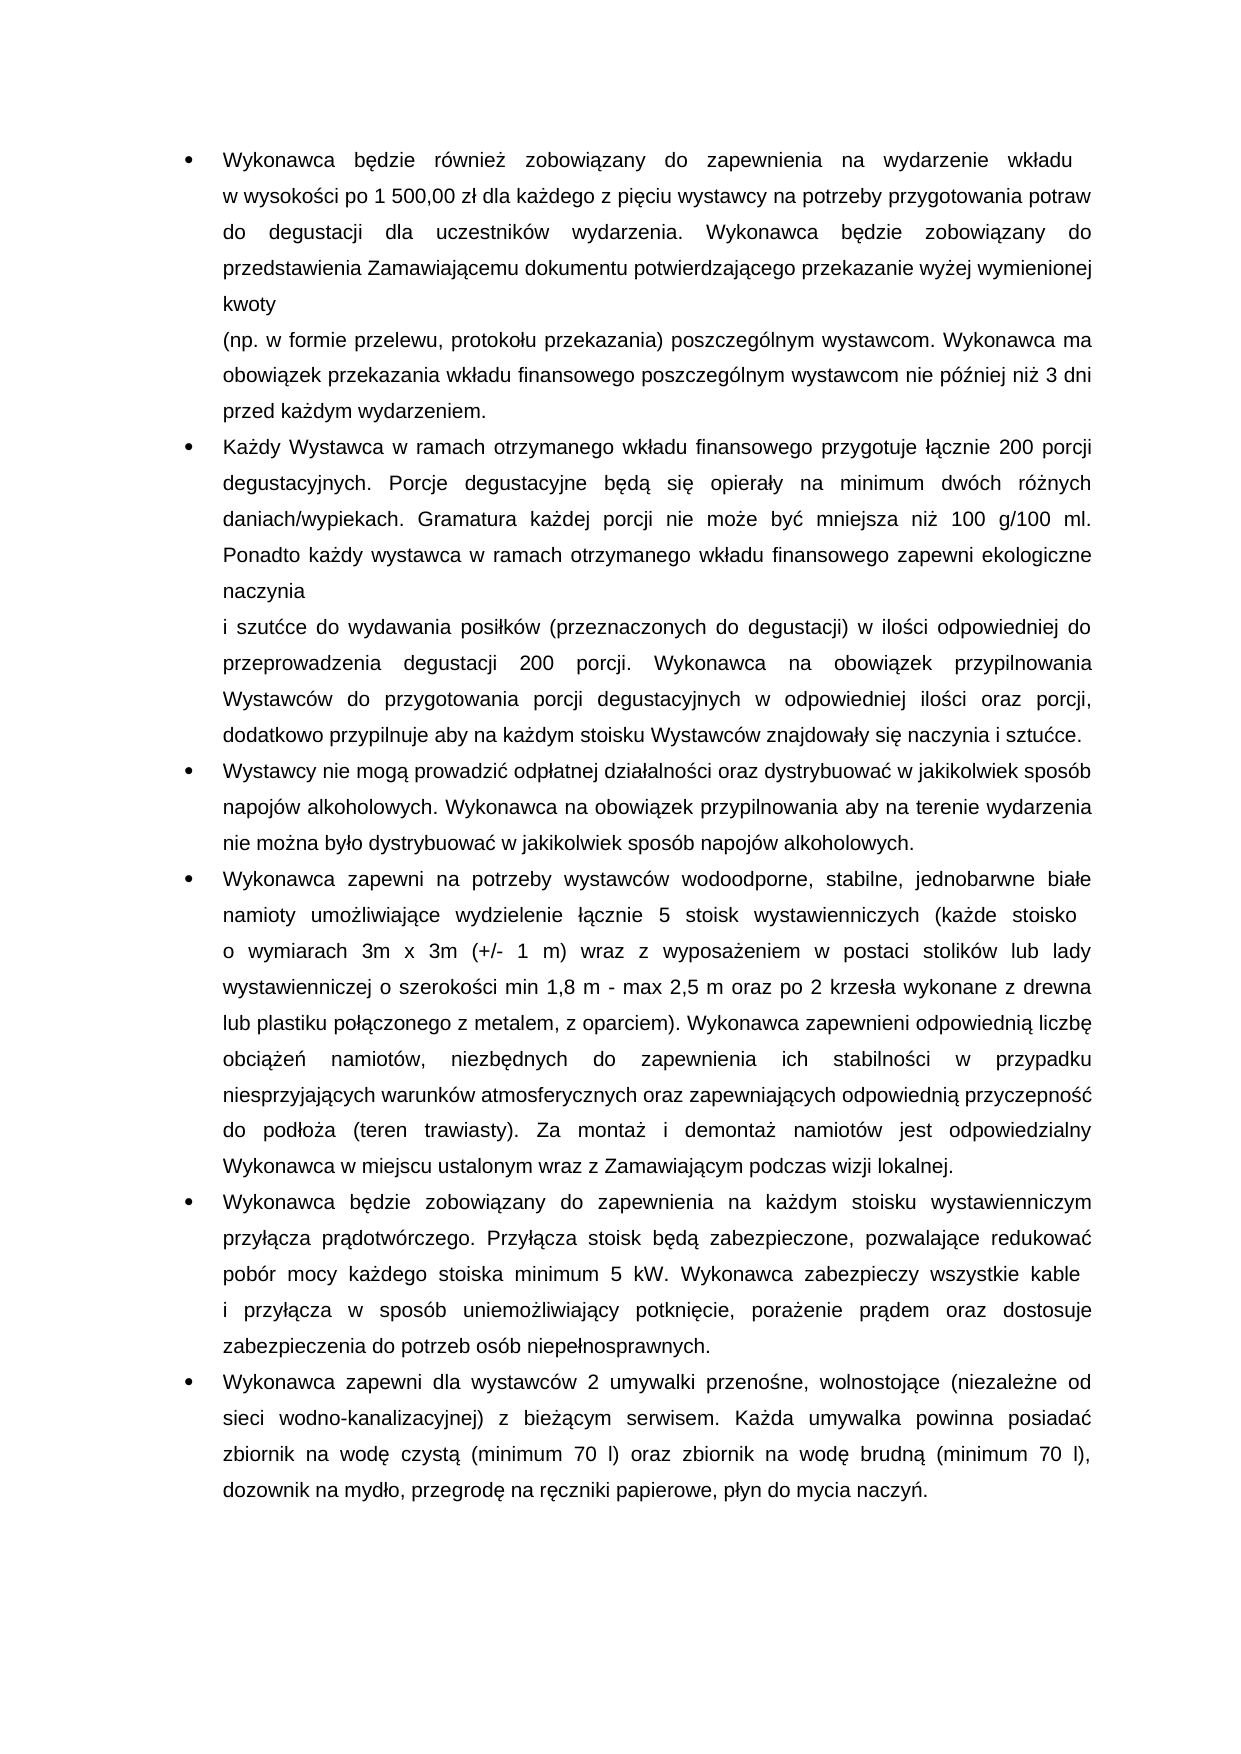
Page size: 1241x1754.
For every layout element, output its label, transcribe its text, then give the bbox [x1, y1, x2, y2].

list Wykonawca zapewni dla wystawców 2 umywalki przenośne, wolnostojące (niezależne od sieci wodno-kanalizacyjnej) z bieżącym serwisem. Każda umywalka powinna posiadać zbiornik na wodę czystą (minimum 70 l) oraz zbiornik na wodę brudną (minimum 70 l), dozownik na mydło, przegrodę na ręczniki papierowe, płyn do mycia naczyń. [185, 1370, 1093, 1502]
list Wykonawca zapewni na potrzeby wystawców wodoodporne, stabilne, jednobarwne białe namioty umożliwiające wydzielenie łącznie 5 stoisk wystawienniczych (każde stoisko o wymiarach 3m x 3m (+/- 1 m) wraz z wyposażeniem w postaci stolików lub lady wystawienniczej o szerokości min 1,8 m - max 2,5 m oraz po 2 krzesła wykonane z drewna lub plastiku połączonego z metalem, z oparciem). Wykonawca zapewnieni odpowiednią liczbę obciążeń namiotów, niezbędnych do zapewnienia ich stabilności w przypadku niesprzyjających warunków atmosferycznych oraz zapewniających odpowiednią przyczepność do podłoża (teren trawiasty). Za montaż i demontaż namiotów jest odpowiedzialny Wykonawca w miejscu ustalonym wraz z Zamawiającym podczas wizji lokalnej. [185, 867, 1093, 1178]
list Każdy Wystawca w ramach otrzymanego wkładu finansowego przygotuje łącznie 200 porcji degustacyjnych. Porcje degustacyjne będą się opierały na minimum dwóch różnych daniach/wypiekach. Gramatura każdej porcji nie może być mniejsza niż 100 g/100 ml. Ponadto każdy wystawca w ramach otrzymanego wkładu finansowego zapewni ekologiczne naczynia i szutćce do wydawania posiłków (przeznaczonych do degustacji) w ilości odpowiedniej do przeprowadzenia degustacji 200 porcji. Wykonawca na obowiązek przypilnowania Wystawców do przygotowania porcji degustacyjnych w odpowiedniej ilości oraz porcji, dodatkowo przypilnuje aby na każdym stoisku Wystawców znajdowały się naczynia i sztućce. [185, 435, 1093, 747]
list Wystawcy nie mogą prowadzić odpłatnej działalności oraz dystrybuować w jakikolwiek sposób napojów alkoholowych. Wykonawca na obowiązek przypilnowania aby na terenie wydarzenia nie można było dystrybuować w jakikolwiek sposób napojów alkoholowych. [185, 759, 1093, 855]
list Wykonawca będzie również zobowiązany do zapewnienia na wydarzenie wkładu w wysokości po 1 500,00 zł dla każdego z pięciu wystawcy na potrzeby przygotowania potraw do degustacji dla uczestników wydarzenia. Wykonawca będzie zobowiązany do przedstawienia Zamawiającemu dokumentu potwierdzającego przekazanie wyżej wymienionej kwoty (np. w formie przelewu, protokołu przekazania) poszczególnym wystawcom. Wykonawca ma obowiązek przekazania wkładu finansowego poszczególnym wystawcom nie później niż 3 dni przed każdym wydarzeniem. [185, 148, 1093, 423]
list Wykonawca będzie zobowiązany do zapewnienia na każdym stoisku wystawienniczym przyłącza prądotwórczego. Przyłącza stoisk będą zabezpieczone, pozwalające redukować pobór mocy każdego stoiska minimum 5 kW. Wykonawca zabezpieczy wszystkie kable i przyłącza w sposób uniemożliwiający potknięcie, porażenie prądem oraz dostosuje zabezpieczenia do potrzeb osób niepełnosprawnych. [185, 1190, 1093, 1358]
